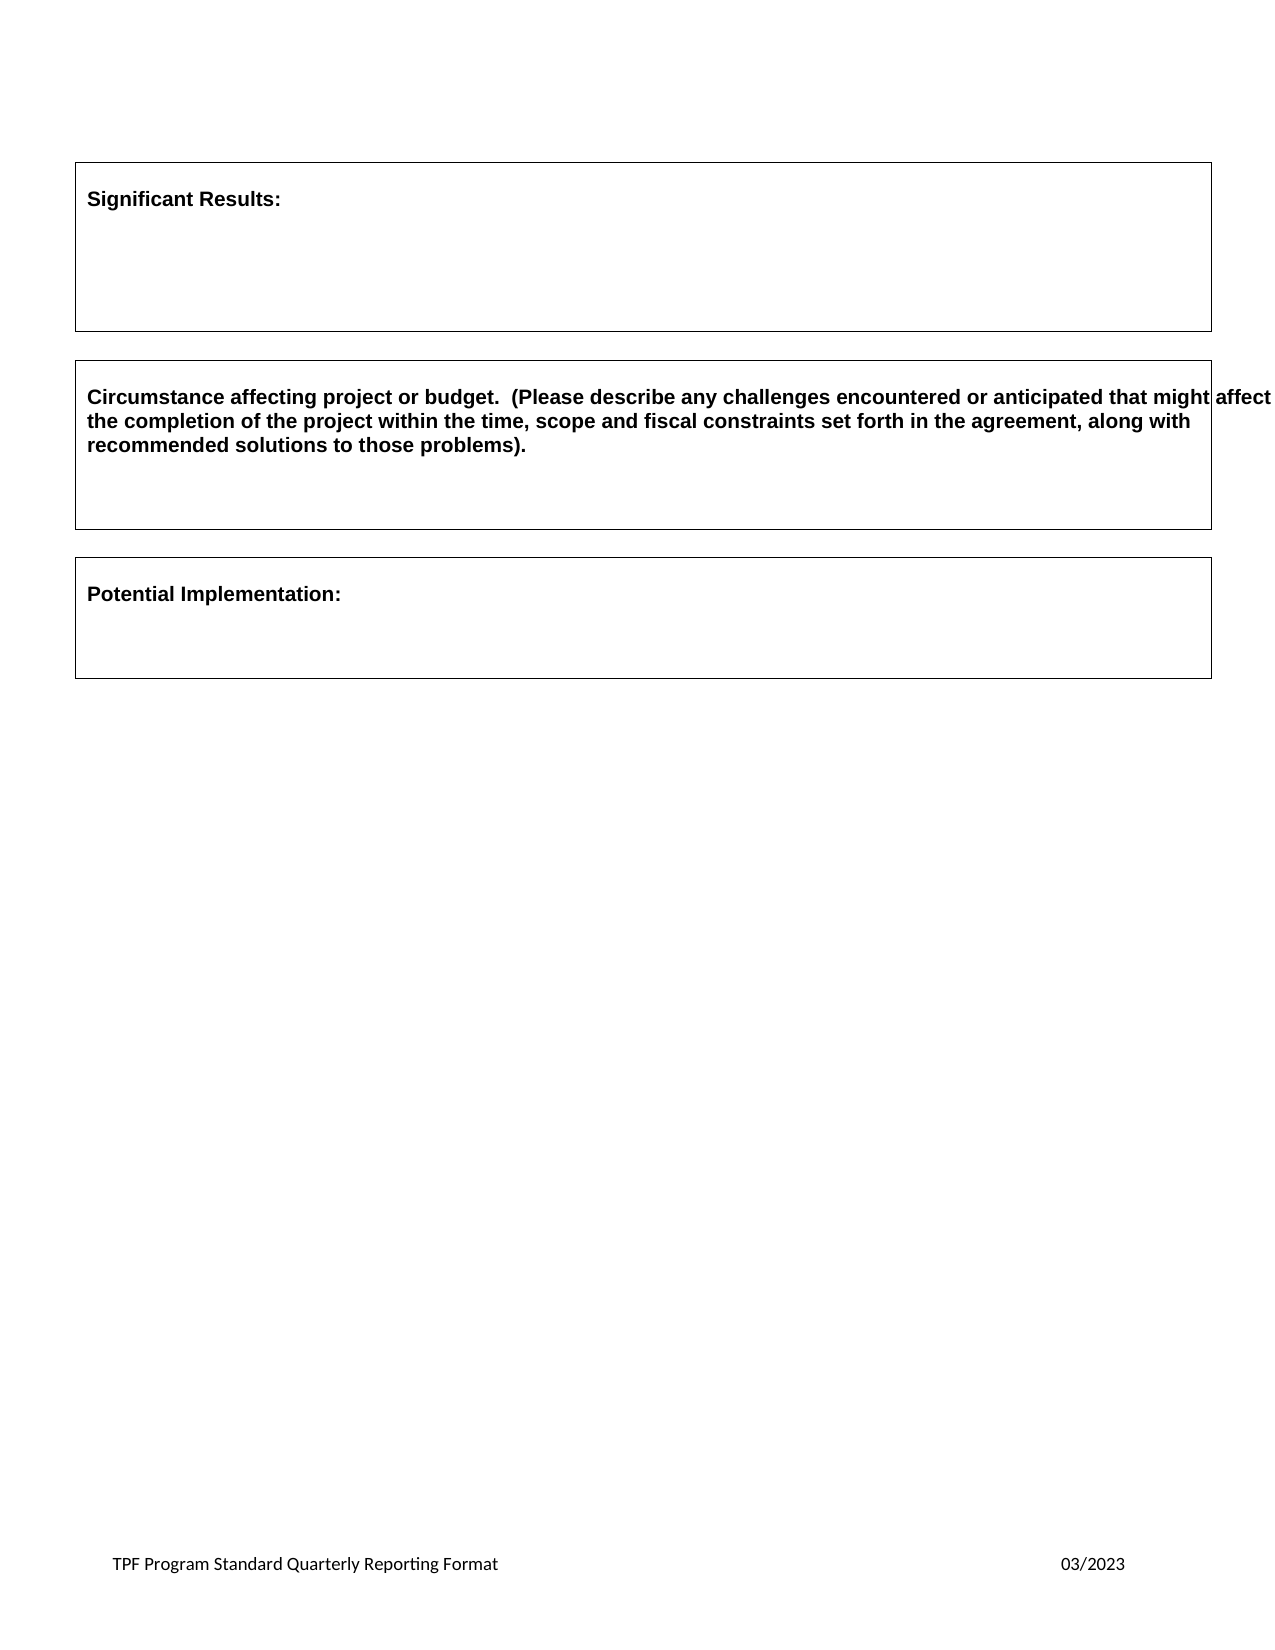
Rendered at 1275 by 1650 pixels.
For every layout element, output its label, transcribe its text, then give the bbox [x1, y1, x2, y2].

table_header Significant Results: [76, 163, 1211, 331]
table_header Potential Implementation: [76, 558, 1211, 678]
table_header Circumstance affecting project or budget. (Please describe any challenges encountered or anticipated that might affect the completion of the project within the time, scope and fiscal constraints set forth in the agreement, along with recommended solutions to those problems). [76, 361, 1211, 529]
